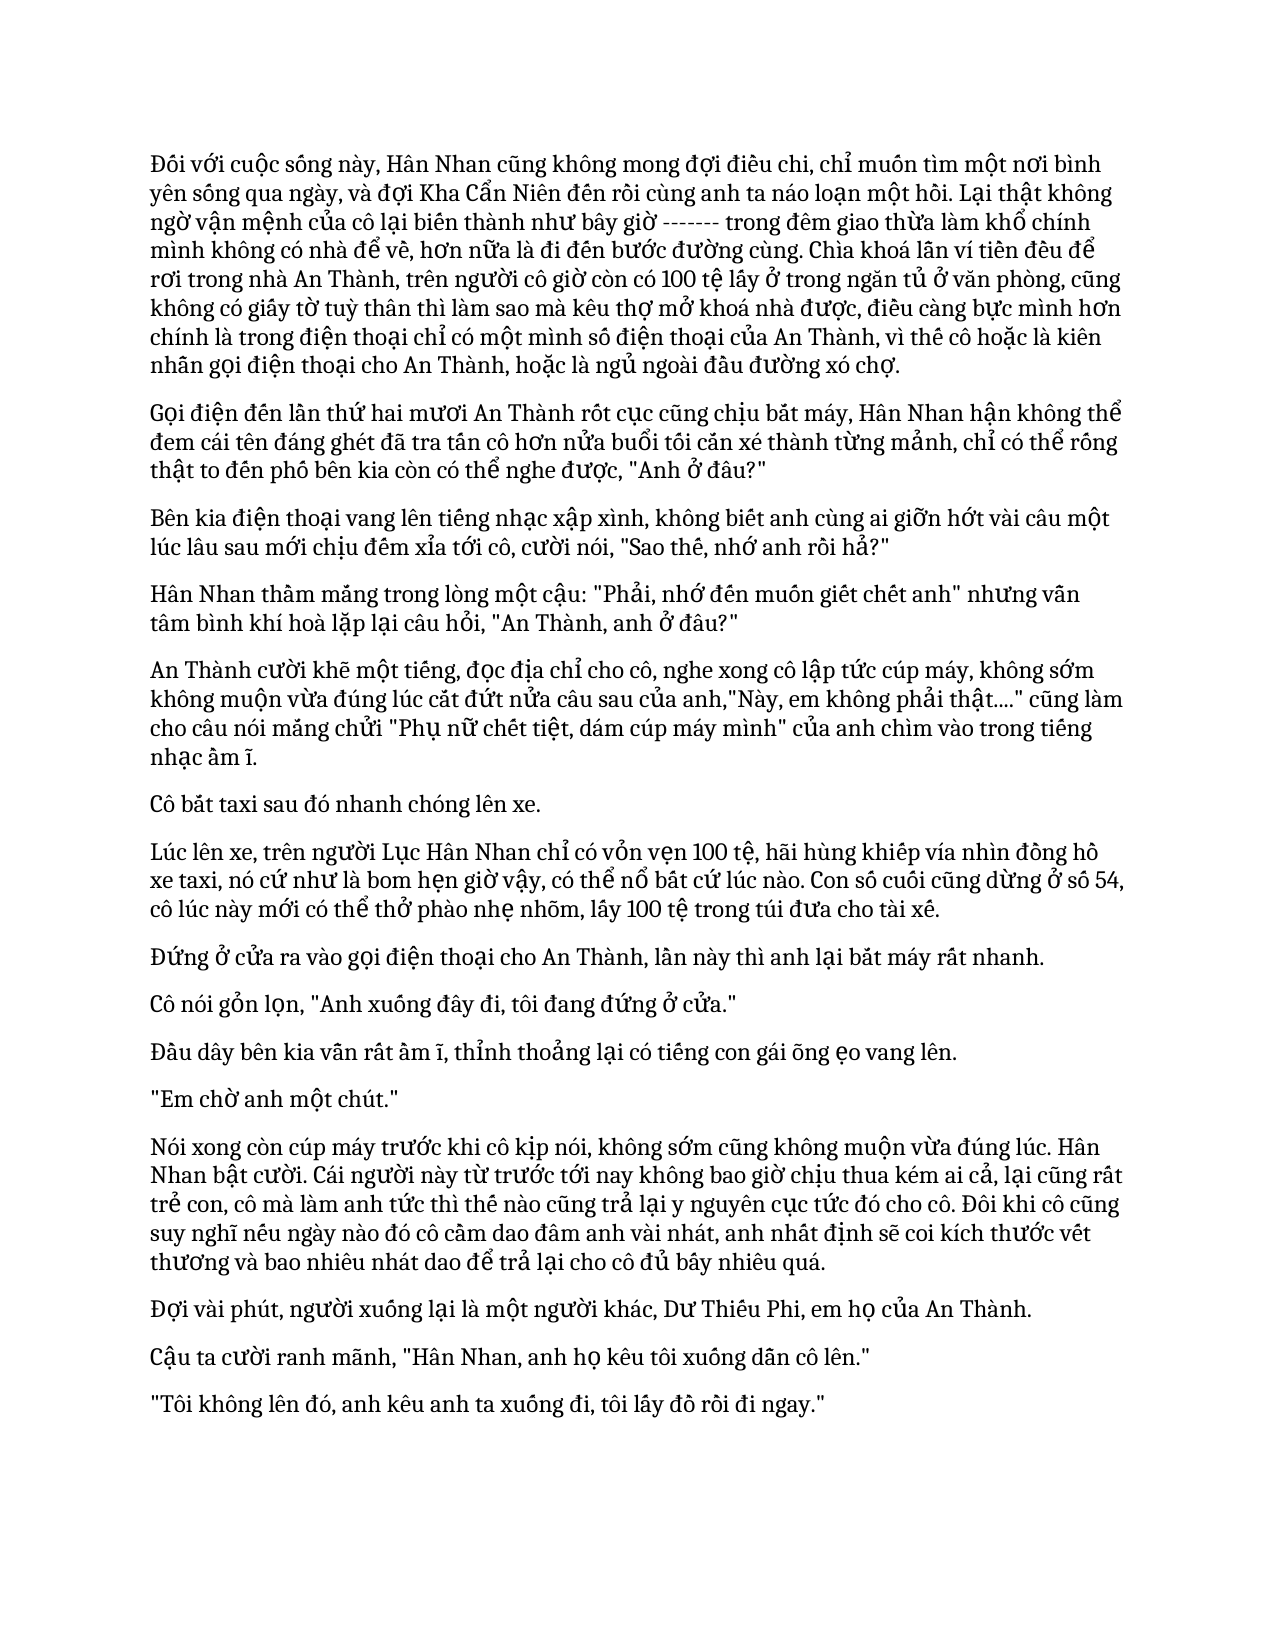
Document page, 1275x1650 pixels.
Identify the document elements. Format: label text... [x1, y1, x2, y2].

text Nói xong còn cúp máy trước khi cô kịp nói, không sớm cũng không muộn vừa đúng lúc. Hân Nhan bật cười. Cái người này từ trước tới nay không bao giờ chịu thua kém ai cả, lại cũng rất trẻ con, cô mà làm anh tức thì thế nào cũng trả lại y nguyên cục tức đó cho cô. Đôi khi cô cũng suy nghĩ nếu ngày nào đó cô cầm dao đâm anh vài nhát, anh nhất định sẽ coi kích thước vết thương và bao nhiêu nhát dao để trả lại cho cô đủ bấy nhiêu quá. [150, 1132, 1125, 1276]
text Đứng ở cửa ra vào gọi điện thoại cho An Thành, lần này thì anh lại bắt máy rất nhanh. [150, 942, 1125, 971]
text Gọi điện đến lần thứ hai mươi An Thành rốt cục cũng chịu bắt máy, Hân Nhan hận không thể đem cái tên đáng ghét đã tra tấn cô hơn nửa buổi tối cắn xé thành từng mảnh, chỉ có thể rống thật to đến phố bên kia còn có thể nghe được, "Anh ở đâu?" [150, 399, 1125, 485]
text An Thành cười khẽ một tiếng, đọc địa chỉ cho cô, nghe xong cô lập tức cúp máy, không sớm không muộn vừa đúng lúc cắt đứt nửa câu sau của anh,"Này, em không phải thật...." cũng làm cho câu nói mắng chửi "Phụ nữ chết tiệt, dám cúp máy mình" của anh chìm vào trong tiếng nhạc ầm ĩ. [150, 656, 1125, 771]
text Đợi vài phút, người xuống lại là một người khác, Dư Thiếu Phi, em họ của An Thành. [150, 1295, 1125, 1324]
text Đối với cuộc sống này, Hân Nhan cũng không mong đợi điều chi, chỉ muốn tìm một nơi bình yên sống qua ngày, và đợi Kha Cẩn Niên đến rồi cùng anh ta náo loạn một hồi. Lại thật không ngờ vận mệnh của cô lại biến thành như bây giờ ------- trong đêm giao thừa làm khổ chính mình không có nhà để về, hơn nữa là đi đến bước đường cùng. Chìa khoá lẫn ví tiền đều để rơi trong nhà An Thành, trên người cô giờ còn có 100 tệ lấy ở trong ngăn tủ ở văn phòng, cũng không có giấy tờ tuỳ thân thì làm sao mà kêu thợ mở khoá nhà được, điều càng bực mình hơn chính là trong điện thoại chỉ có một mình số điện thoại của An Thành, vì thế cô hoặc là kiên nhẫn gọi điện thoại cho An Thành, hoặc là ngủ ngoài đầu đường xó chợ. [150, 150, 1125, 380]
text "Em chờ anh một chút." [150, 1085, 1125, 1114]
text Lúc lên xe, trên người Lục Hân Nhan chỉ có vỏn vẹn 100 tệ, hãi hùng khiếp vía nhìn đồng hồ xe taxi, nó cứ như là bom hẹn giờ vậy, có thể nổ bất cứ lúc nào. Con số cuối cũng dừng ở số 54, cô lúc này mới có thể thở phào nhẹ nhõm, lấy 100 tệ trong túi đưa cho tài xế. [150, 837, 1125, 924]
text Cậu ta cười ranh mãnh, "Hân Nhan, anh họ kêu tôi xuống dẫn cô lên." [150, 1342, 1125, 1371]
text Cô nói gỏn lọn, "Anh xuống đây đi, tôi đang đứng ở cửa." [150, 990, 1125, 1019]
text Đầu dây bên kia vẫn rất ầm ĩ, thỉnh thoảng lại có tiếng con gái õng ẹo vang lên. [150, 1037, 1125, 1066]
text "Tôi không lên đó, anh kêu anh ta xuống đi, tôi lấy đồ rồi đi ngay." [150, 1390, 1125, 1419]
text Cô bắt taxi sau đó nhanh chóng lên xe. [150, 790, 1125, 819]
text Bên kia điện thoại vang lên tiếng nhạc xập xình, không biết anh cùng ai giỡn hớt vài câu một lúc lâu sau mới chịu đếm xỉa tới cô, cười nói, "Sao thế, nhớ anh rồi hả?" [150, 504, 1125, 561]
text Hân Nhan thầm mắng trong lòng một cậu: "Phải, nhớ đến muốn giết chết anh" nhưng vẫn tâm bình khí hoà lặp lại câu hỏi, "An Thành, anh ở đâu?" [150, 580, 1125, 637]
